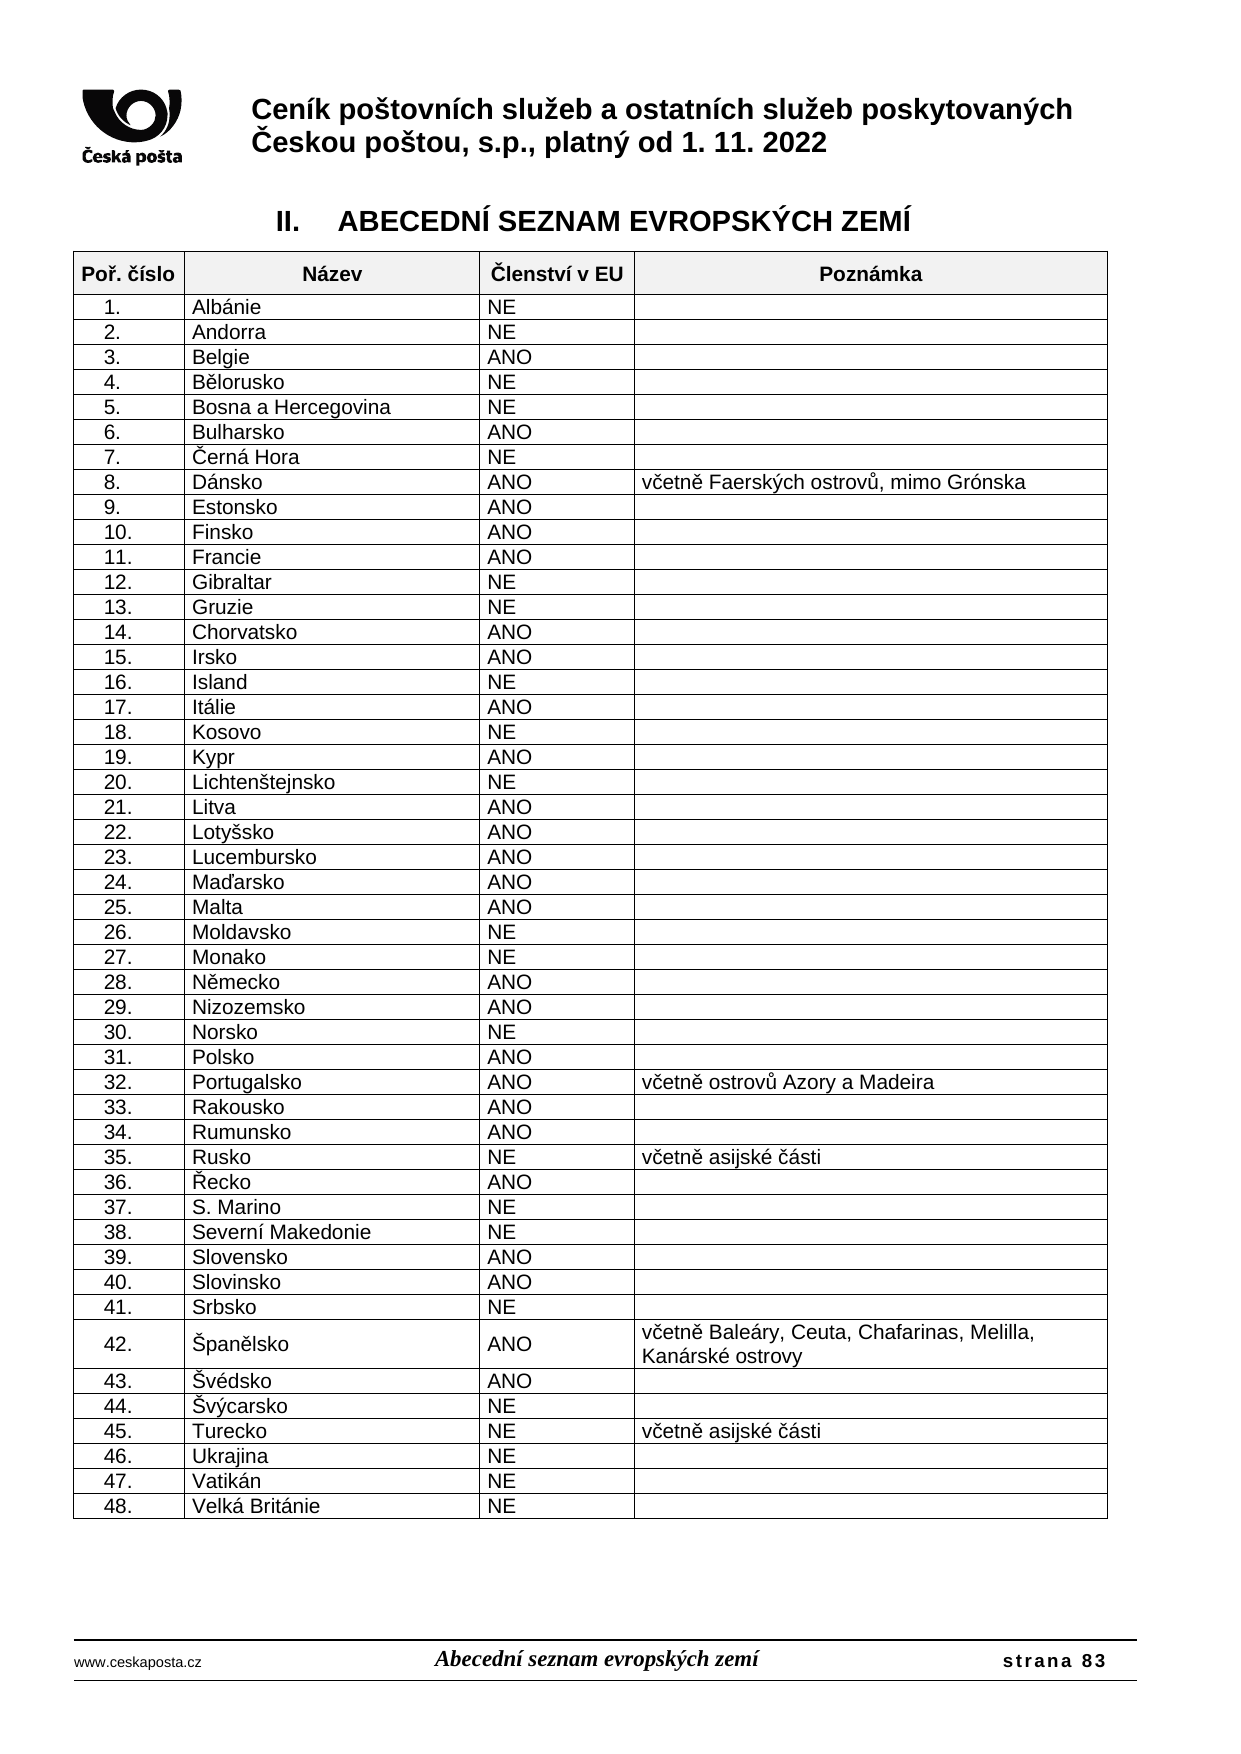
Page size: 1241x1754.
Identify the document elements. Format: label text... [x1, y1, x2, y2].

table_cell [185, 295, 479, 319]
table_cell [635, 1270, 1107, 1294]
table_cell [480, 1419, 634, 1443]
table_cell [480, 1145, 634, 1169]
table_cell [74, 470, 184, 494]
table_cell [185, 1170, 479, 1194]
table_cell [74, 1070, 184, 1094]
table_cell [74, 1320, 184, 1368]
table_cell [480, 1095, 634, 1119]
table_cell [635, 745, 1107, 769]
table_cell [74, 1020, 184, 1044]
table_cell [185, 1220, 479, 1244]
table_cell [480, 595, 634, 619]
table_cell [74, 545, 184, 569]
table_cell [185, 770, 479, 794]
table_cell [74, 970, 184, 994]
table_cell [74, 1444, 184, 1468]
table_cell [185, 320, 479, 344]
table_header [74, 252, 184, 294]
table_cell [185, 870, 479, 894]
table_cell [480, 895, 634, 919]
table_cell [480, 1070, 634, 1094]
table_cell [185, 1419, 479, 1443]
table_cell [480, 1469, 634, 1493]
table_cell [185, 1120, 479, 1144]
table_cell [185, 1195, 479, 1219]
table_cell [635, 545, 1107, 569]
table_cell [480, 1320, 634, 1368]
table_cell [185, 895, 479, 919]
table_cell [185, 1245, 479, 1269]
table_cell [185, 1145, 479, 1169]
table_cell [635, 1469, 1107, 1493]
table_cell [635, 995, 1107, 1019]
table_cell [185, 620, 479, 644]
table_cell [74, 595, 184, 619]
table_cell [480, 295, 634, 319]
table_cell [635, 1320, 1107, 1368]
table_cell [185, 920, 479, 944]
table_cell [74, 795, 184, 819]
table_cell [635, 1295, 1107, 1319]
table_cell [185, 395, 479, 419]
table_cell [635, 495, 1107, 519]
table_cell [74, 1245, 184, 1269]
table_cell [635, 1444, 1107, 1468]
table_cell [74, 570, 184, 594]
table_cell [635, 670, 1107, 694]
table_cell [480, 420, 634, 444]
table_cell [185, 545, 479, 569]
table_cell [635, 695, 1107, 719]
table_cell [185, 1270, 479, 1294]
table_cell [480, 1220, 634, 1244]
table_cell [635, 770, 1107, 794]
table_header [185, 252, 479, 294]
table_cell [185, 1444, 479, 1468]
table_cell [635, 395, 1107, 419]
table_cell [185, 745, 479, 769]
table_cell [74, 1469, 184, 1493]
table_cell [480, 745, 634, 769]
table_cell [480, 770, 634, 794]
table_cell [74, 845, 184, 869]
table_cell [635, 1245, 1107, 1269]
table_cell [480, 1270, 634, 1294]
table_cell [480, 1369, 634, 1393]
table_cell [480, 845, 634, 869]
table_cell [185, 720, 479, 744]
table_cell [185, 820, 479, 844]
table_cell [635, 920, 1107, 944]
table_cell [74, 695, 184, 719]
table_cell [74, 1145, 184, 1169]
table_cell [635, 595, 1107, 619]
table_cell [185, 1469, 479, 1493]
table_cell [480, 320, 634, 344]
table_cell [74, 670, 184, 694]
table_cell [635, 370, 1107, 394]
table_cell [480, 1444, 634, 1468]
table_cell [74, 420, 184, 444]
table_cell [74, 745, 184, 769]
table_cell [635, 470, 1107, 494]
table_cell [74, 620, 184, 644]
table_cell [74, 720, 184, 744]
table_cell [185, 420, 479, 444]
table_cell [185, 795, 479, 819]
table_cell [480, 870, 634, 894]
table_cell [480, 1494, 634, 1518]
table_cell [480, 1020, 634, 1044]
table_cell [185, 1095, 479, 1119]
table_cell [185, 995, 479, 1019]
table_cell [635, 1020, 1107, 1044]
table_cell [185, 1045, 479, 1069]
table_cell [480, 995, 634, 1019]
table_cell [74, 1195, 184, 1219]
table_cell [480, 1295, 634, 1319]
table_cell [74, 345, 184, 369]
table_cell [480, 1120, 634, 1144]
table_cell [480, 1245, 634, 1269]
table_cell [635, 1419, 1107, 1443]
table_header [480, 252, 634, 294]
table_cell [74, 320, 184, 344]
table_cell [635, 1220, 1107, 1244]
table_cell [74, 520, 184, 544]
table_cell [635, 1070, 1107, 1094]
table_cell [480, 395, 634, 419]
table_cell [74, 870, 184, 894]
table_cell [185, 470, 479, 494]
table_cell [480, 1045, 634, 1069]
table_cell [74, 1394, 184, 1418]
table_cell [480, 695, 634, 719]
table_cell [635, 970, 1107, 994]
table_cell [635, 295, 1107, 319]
subtitle ABECEDNÍ SEZNAM EVROPSKÝCH ZEMÍ [74, 204, 1137, 238]
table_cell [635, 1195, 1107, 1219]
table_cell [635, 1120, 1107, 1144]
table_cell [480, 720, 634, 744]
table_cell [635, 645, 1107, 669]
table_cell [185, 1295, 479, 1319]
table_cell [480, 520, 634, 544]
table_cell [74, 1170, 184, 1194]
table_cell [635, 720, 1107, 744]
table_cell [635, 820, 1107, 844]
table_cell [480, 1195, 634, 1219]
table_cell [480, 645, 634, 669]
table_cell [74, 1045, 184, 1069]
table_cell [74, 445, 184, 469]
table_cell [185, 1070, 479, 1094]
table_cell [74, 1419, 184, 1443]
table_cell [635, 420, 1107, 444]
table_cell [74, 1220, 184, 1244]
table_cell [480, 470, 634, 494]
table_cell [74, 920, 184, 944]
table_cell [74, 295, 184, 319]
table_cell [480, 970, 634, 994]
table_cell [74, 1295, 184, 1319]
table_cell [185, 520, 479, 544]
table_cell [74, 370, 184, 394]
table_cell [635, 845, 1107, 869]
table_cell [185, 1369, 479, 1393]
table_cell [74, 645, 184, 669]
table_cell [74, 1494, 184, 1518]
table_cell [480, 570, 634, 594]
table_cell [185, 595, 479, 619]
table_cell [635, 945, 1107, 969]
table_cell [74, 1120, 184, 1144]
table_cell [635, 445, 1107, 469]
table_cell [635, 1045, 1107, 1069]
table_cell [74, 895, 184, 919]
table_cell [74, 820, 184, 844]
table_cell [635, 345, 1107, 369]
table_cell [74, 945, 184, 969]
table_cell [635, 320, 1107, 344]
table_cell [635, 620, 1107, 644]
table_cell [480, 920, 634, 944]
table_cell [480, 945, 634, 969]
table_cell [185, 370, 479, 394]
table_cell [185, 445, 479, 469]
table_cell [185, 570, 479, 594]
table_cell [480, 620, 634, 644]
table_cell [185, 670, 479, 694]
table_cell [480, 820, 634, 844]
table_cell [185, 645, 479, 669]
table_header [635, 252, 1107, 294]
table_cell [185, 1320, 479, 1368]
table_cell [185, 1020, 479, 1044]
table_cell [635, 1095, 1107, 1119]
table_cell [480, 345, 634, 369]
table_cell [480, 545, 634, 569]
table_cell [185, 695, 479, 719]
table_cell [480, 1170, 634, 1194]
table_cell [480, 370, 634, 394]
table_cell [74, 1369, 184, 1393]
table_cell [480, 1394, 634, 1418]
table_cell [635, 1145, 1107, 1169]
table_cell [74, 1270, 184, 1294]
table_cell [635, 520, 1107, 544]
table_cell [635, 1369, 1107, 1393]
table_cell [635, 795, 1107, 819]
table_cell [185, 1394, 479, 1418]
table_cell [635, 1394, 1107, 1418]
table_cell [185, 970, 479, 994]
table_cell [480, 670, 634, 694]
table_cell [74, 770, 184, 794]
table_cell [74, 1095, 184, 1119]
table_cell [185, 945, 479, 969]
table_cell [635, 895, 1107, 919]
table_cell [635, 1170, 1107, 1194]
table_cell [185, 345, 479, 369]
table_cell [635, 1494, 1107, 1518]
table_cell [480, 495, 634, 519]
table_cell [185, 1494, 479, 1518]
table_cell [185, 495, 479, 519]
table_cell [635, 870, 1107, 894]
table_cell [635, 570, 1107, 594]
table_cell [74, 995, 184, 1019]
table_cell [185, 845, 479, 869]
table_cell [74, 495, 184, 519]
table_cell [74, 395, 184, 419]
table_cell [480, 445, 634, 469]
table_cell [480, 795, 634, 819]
